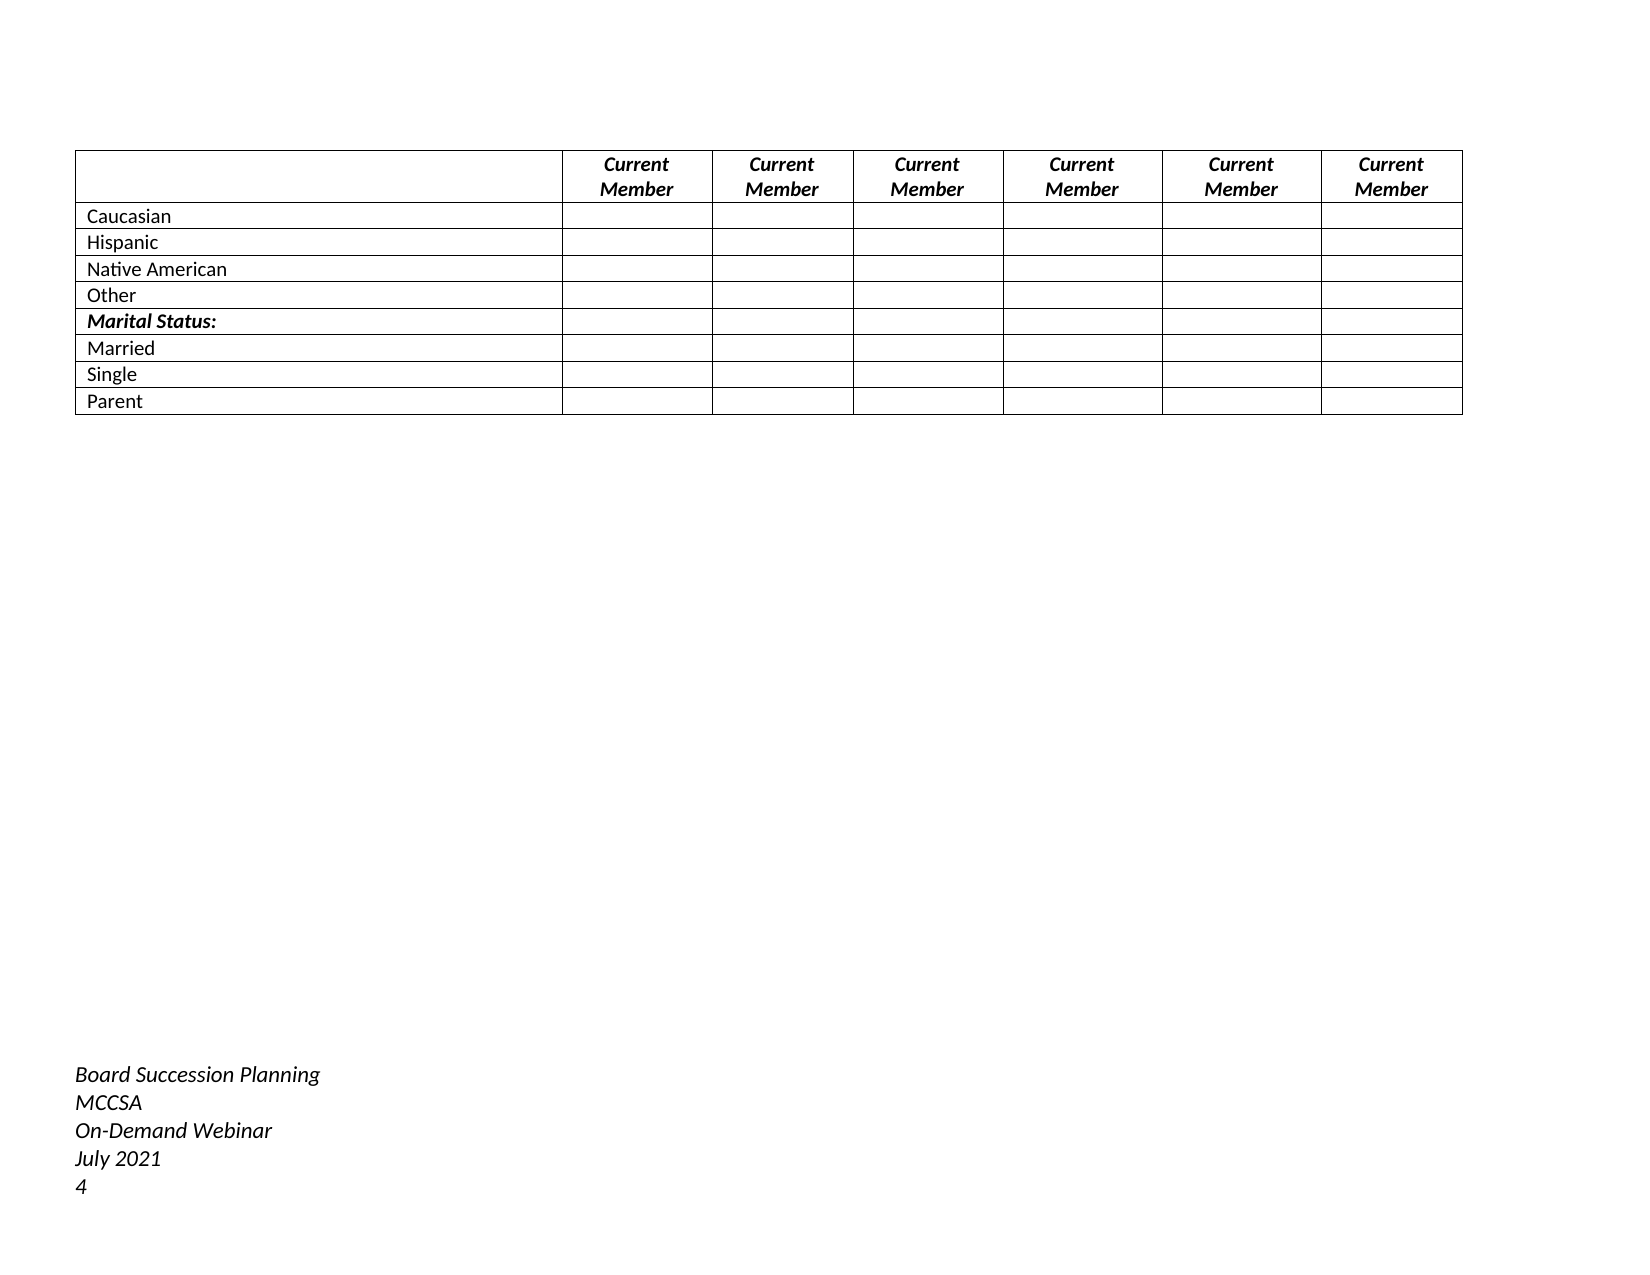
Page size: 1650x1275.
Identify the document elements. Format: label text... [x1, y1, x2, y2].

table_cell [1322, 256, 1462, 281]
table_cell [1163, 282, 1321, 308]
table_cell [1322, 388, 1462, 413]
table_header Current Member [1322, 151, 1462, 202]
table_cell [1004, 282, 1162, 308]
table_cell [854, 256, 1003, 281]
table_cell [1322, 203, 1462, 228]
table_header Current Member [1163, 151, 1321, 202]
table_cell Marital Status: [76, 309, 562, 334]
table_cell [713, 362, 853, 387]
table_cell [854, 229, 1003, 255]
table_cell [1163, 362, 1321, 387]
table_cell [1163, 229, 1321, 255]
table_cell Native American [76, 256, 562, 281]
table_cell [1322, 229, 1462, 255]
table_cell [854, 335, 1003, 361]
table_cell [854, 362, 1003, 387]
table_cell [1004, 388, 1162, 413]
table_cell [713, 229, 853, 255]
table_cell Caucasian [76, 203, 562, 228]
table_header Current Member [713, 151, 853, 202]
table_header Current Member [1004, 151, 1162, 202]
table_cell Married [76, 335, 562, 361]
table_cell Other [76, 282, 562, 308]
table_cell [854, 282, 1003, 308]
table_cell [1004, 309, 1162, 334]
table_cell [1004, 362, 1162, 387]
table_cell [1163, 256, 1321, 281]
table_header Current Member [563, 151, 712, 202]
table_cell [1004, 335, 1162, 361]
table_cell Parent [76, 388, 562, 413]
table_cell Hispanic [76, 229, 562, 255]
table_cell [1322, 282, 1462, 308]
table_cell [1004, 229, 1162, 255]
table_header [76, 151, 562, 202]
table_cell [854, 203, 1003, 228]
table_header Current Member [854, 151, 1003, 202]
table_cell [563, 203, 712, 228]
table_cell [1163, 203, 1321, 228]
table_cell [1322, 362, 1462, 387]
table_cell [1004, 256, 1162, 281]
table_cell [563, 229, 712, 255]
table_cell [563, 282, 712, 308]
table_cell [1322, 335, 1462, 361]
table_cell [713, 256, 853, 281]
table_cell [563, 388, 712, 413]
table_cell [854, 388, 1003, 413]
table_cell [854, 309, 1003, 334]
table_cell Single [76, 362, 562, 387]
table_cell [1004, 203, 1162, 228]
table_cell [713, 335, 853, 361]
table_cell [713, 388, 853, 413]
table_cell [713, 203, 853, 228]
table_cell [563, 335, 712, 361]
table_cell [1163, 388, 1321, 413]
table_cell [1322, 309, 1462, 334]
table_cell [713, 282, 853, 308]
table_cell [563, 256, 712, 281]
table_cell [1163, 309, 1321, 334]
table_cell [563, 309, 712, 334]
table_cell [1163, 335, 1321, 361]
table_cell [713, 309, 853, 334]
table_cell [563, 362, 712, 387]
